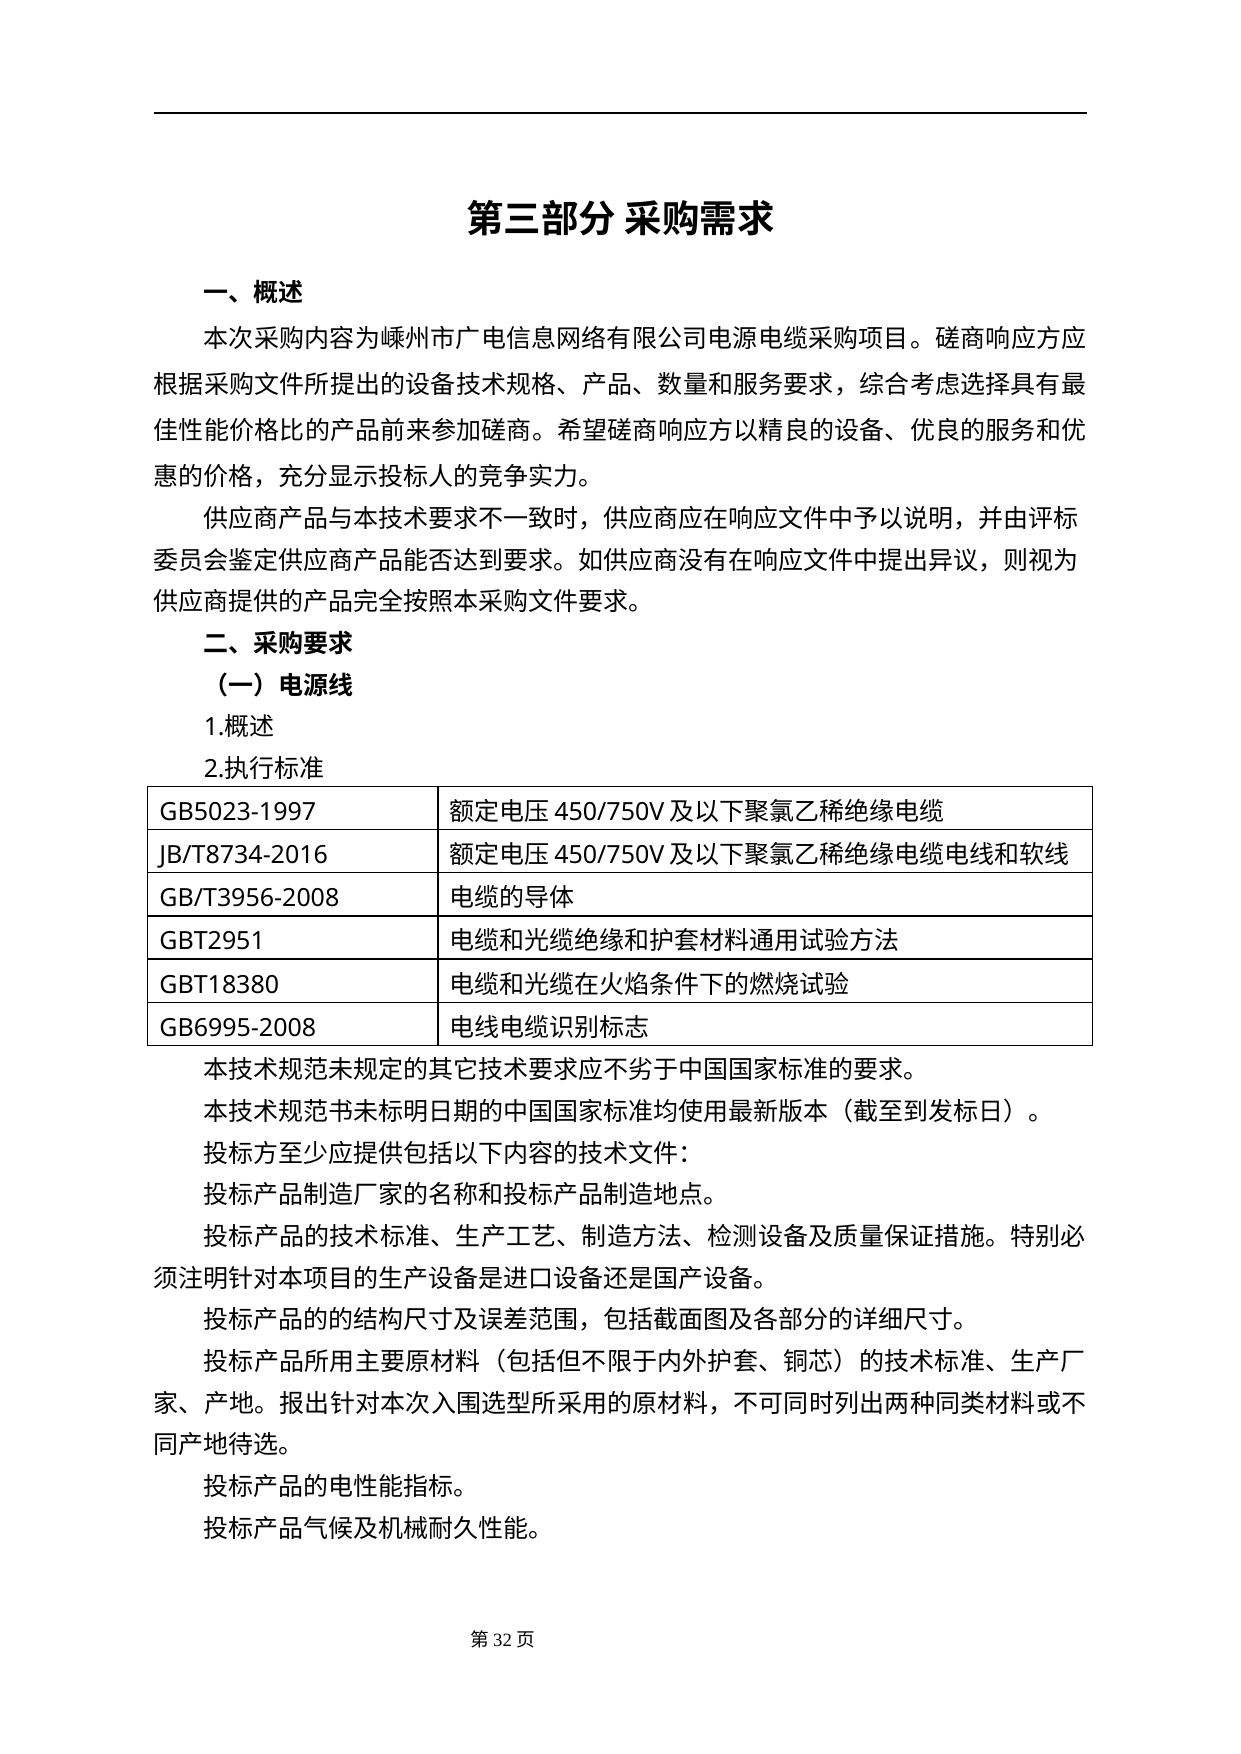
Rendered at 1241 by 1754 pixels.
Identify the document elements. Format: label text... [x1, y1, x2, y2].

text 投标产品气候及机械耐久性能。 [153, 1504, 1087, 1546]
table_cell GBT18380 [148, 960, 437, 1001]
table_cell 电缆的导体 [439, 873, 1092, 915]
text 投标产品的电性能指标。 [153, 1462, 1087, 1504]
text 投标产品所用主要原材料（包括但不限于内外护套、铜芯）的技术标准、生产厂家、产地。报出针对本次入围选型所采用的原材料，不可同时列出两种同类材料或不同产地待选。 [153, 1337, 1087, 1462]
text 供应商产品与本技术要求不一致时，供应商应在响应文件中予以说明，并由评标委员会鉴定供应商产品能否达到要求。如供应商没有在响应文件中提出异议，则视为供应商提供的产品完全按照本采购文件要求。 [153, 494, 1087, 619]
table_cell 电线电缆识别标志 [439, 1003, 1092, 1044]
text 2.执行标准 [153, 744, 1087, 786]
text 二、采购要求 [153, 619, 1087, 661]
text 投标产品制造厂家的名称和投标产品制造地点。 [153, 1171, 1087, 1212]
text 1.概述 [153, 702, 1087, 744]
text 本次采购内容为嵊州市广电信息网络有限公司电源电缆采购项目。磋商响应方应根据采购文件所提出的设备技术规格、产品、数量和服务要求，综合考虑选择具有最佳性能价格比的产品前来参加磋商。希望磋商响应方以精良的设备、优良的服务和优惠的价格，充分显示投标人的竞争实力。 [153, 311, 1087, 494]
table_cell 电缆和光缆绝缘和护套材料通用试验方法 [439, 917, 1092, 958]
table_cell JB/T8734-2016 [148, 830, 437, 872]
text 第三部分 采购需求 [153, 189, 1087, 243]
text 投标产品的的结构尺寸及误差范围，包括截面图及各部分的详细尺寸。 [153, 1296, 1087, 1337]
text 投标方至少应提供包括以下内容的技术文件： [153, 1129, 1087, 1171]
table_header GB5023-1997 [148, 787, 437, 828]
table_cell 额定电压450/750V及以下聚氯乙稀绝缘电缆电线和软线 [439, 830, 1092, 872]
text 一、概述 [153, 265, 1087, 311]
text （一）电源线 [153, 661, 1087, 702]
table_cell GB6995-2008 [148, 1003, 437, 1044]
text 投标产品的技术标准、生产工艺、制造方法、检测设备及质量保证措施。特别必须注明针对本项目的生产设备是进口设备还是国产设备。 [153, 1212, 1087, 1296]
text 本技术规范未规定的其它技术要求应不劣于中国国家标准的要求。 [153, 1046, 1087, 1087]
table_cell GB/T3956-2008 [148, 873, 437, 915]
table_cell GBT2951 [148, 917, 437, 958]
table_cell 电缆和光缆在火焰条件下的燃烧试验 [439, 960, 1092, 1001]
table_header 额定电压450/750V及以下聚氯乙稀绝缘电缆 [439, 787, 1092, 828]
text 本技术规范书未标明日期的中国国家标准均使用最新版本（截至到发标日）。 [153, 1087, 1087, 1129]
